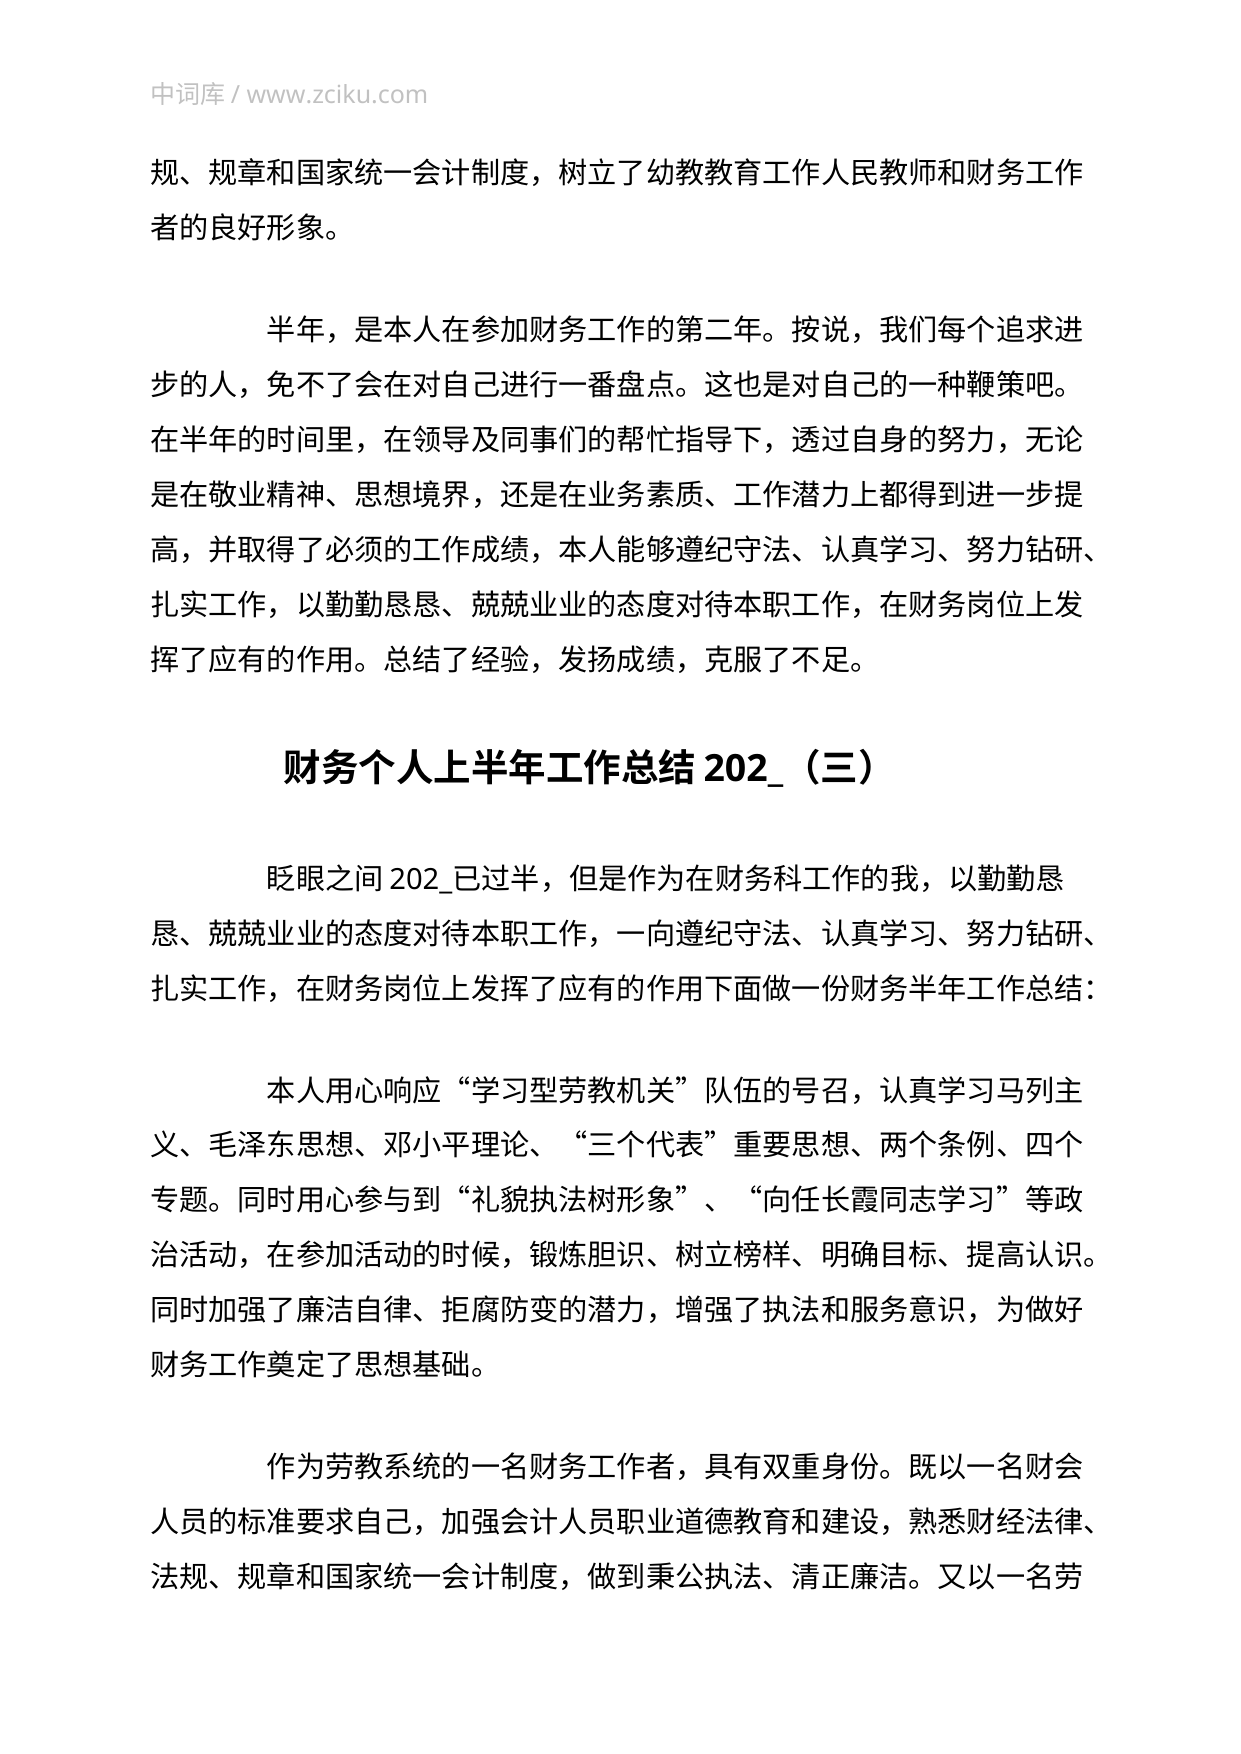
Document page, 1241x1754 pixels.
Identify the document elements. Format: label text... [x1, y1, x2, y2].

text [150, 1443, 1090, 1595]
text 眨眼之间202_已过半，但是作为在财务科工作的我，以勤勤恳恳、兢兢业业的态度对待本职工作，一向遵纪守法、认真学习、努力钻研、扎实工作，在财务岗位上发挥了应有的作用下面做一份财务半年工作总结： [150, 855, 1090, 1008]
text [150, 150, 1090, 247]
text 本人用心响应“学习型劳教机关”队伍的号召，认真学习马列主义、毛泽东思想、邓小平理论、“三个代表”重要思想、两个条例、四个专题。同时用心参与到“礼貌执法树形象”、“向任长霞同志学习”等政治活动，在参加活动的时候，锻炼胆识、树立榜样、明确目标、提高认识。同时加强了廉洁自律、拒腐防变的潜力，增强了执法和服务意识，为做好财务工作奠定了思想基础。 [150, 1067, 1090, 1384]
text 财务个人上半年工作总结202_（三） [150, 738, 1090, 792]
text 半年，是本人在参加财务工作的第二年。按说，我们每个追求进步的人，免不了会在对自己进行一番盘点。这也是对自己的一种鞭策吧。在半年的时间里，在领导及同事们的帮忙指导下，透过自身的努力，无论是在敬业精神、思想境界，还是在业务素质、工作潜力上都得到进一步提高，并取得了必须的工作成绩，本人能够遵纪守法、认真学习、努力钻研、扎实工作，以勤勤恳恳、兢兢业业的态度对待本职工作，在财务岗位上发挥了应有的作用。总结了经验，发扬成绩，克服了不足。 [150, 307, 1090, 678]
